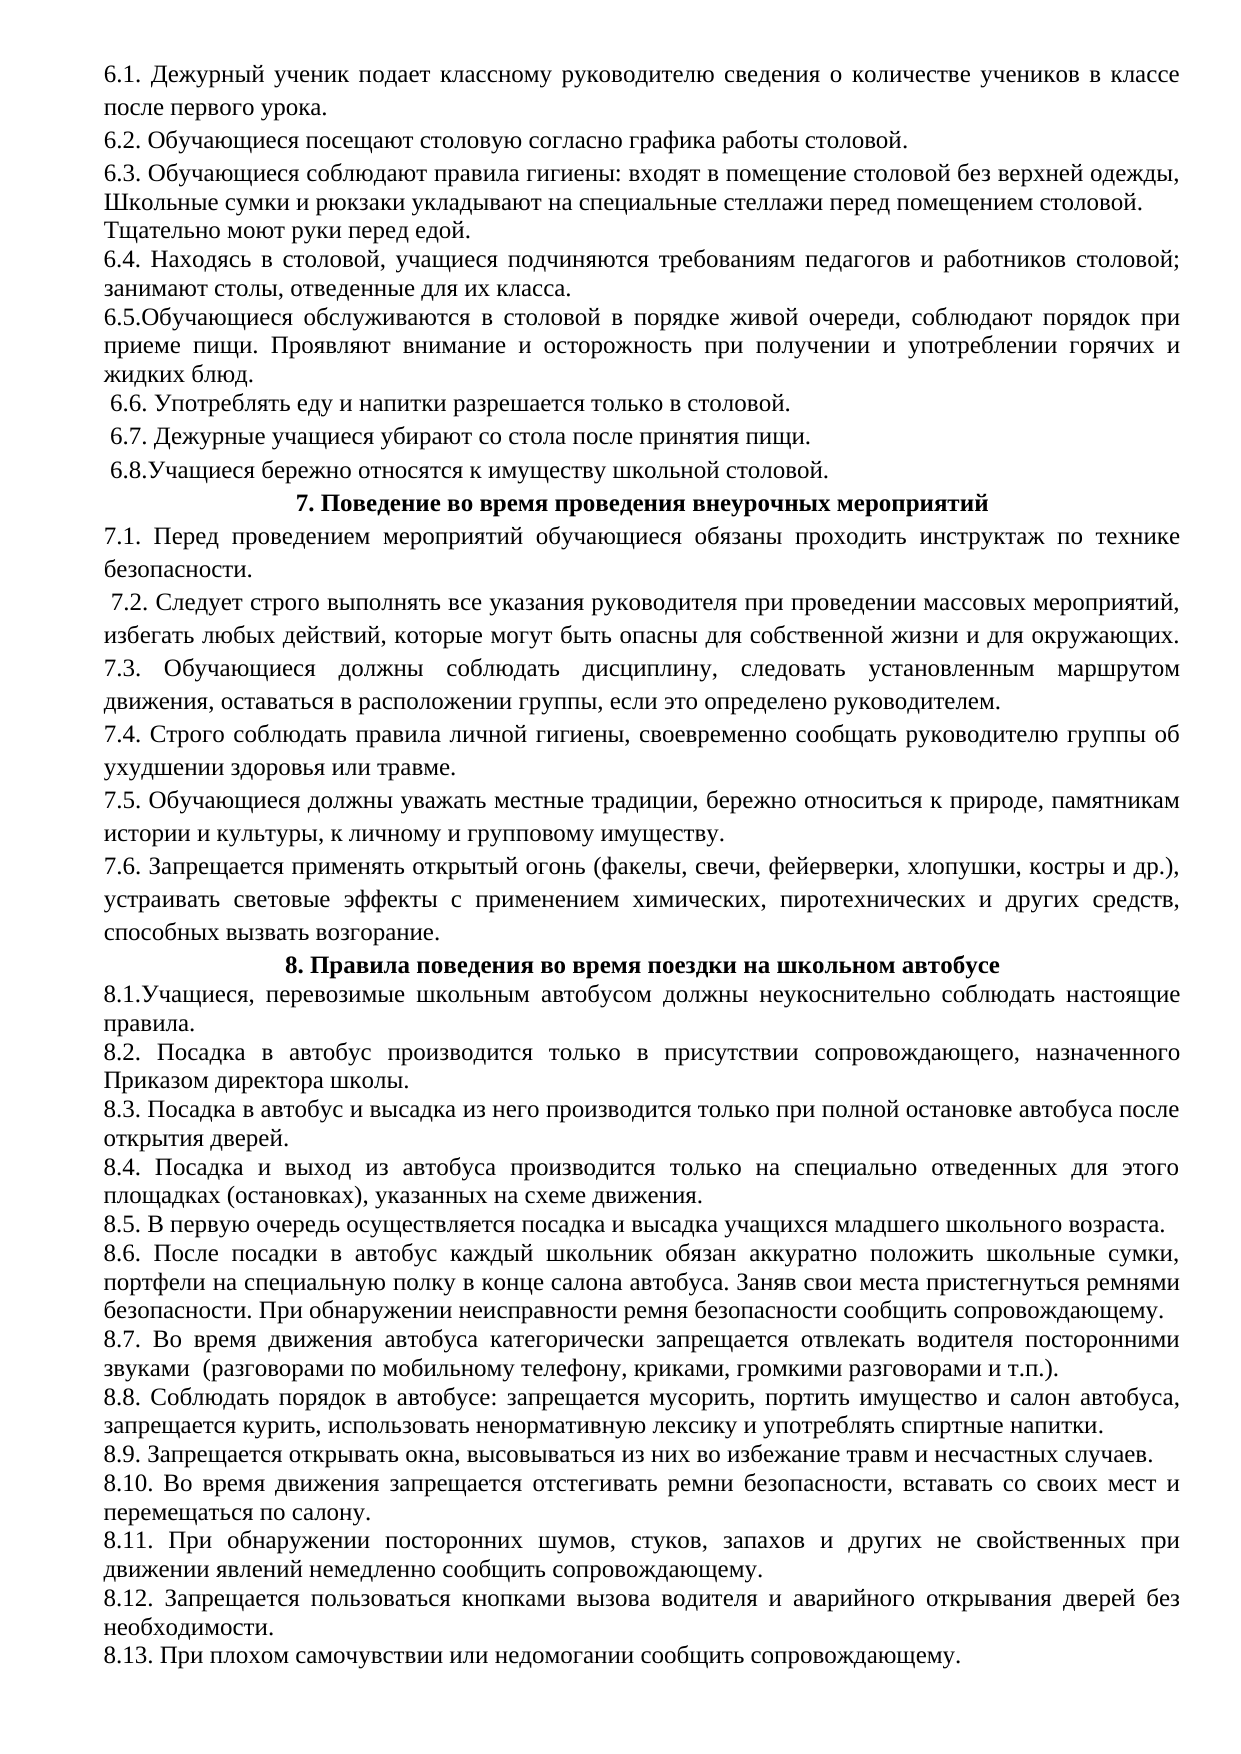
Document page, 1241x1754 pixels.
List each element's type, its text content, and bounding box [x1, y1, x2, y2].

text 8.5. В первую очередь осуществляется посадка и высадка учащихся младшего школьного возраста. [103, 1209, 1181, 1238]
list 6.3. Обучающиеся соблюдают правила гигиены: входят в помещение столовой без верхней одежды, Школьные сумки и рюкзаки укладывают на специальные стеллажи перед помещением столовой. [103, 158, 1181, 216]
list 6.5.Обучающиеся обслуживаются в столовой в порядке живой очереди, соблюдают порядок при приеме пищи. Проявляют внимание и осторожность при получении и употреблении горячих и жидких блюд. [103, 302, 1181, 388]
text 6.4. Находясь в столовой, учащиеся подчиняются требованиям педагогов и работников столовой; занимают столы, отведенные для их класса. [103, 244, 1181, 302]
text 8.11. При обнаружении посторонних шумов, стуков, запахов и других не свойственных при движении явлений немедленно сообщить сопровождающему. [103, 1526, 1181, 1583]
list 7.2. Следует строго выполнять все указания руководителя при проведении массовых мероприятий, избегать любых действий, которые могут быть опасны для собственной жизни и для окружающих. 7.3. Обучающиеся должны соблюдать дисциплину, следовать установленным маршрутом движения, оставаться в расположении группы, если это определено руководителем. [103, 587, 1181, 715]
text 8.12. Запрещается пользоваться кнопками вызова водителя и аварийного открывания дверей без необходимости. [103, 1583, 1181, 1641]
text 8.8. Соблюдать порядок в автобусе: запрещается мусорить, портить имущество и салон автобуса, запрещается курить, использовать ненормативную лексику и употреблять спиртные напитки. [103, 1382, 1181, 1439]
text 8.1.Учащиеся, перевозимые школьным автобусом должны неукоснительно соблюдать настоящие правила. [103, 979, 1181, 1037]
list 6.1. Дежурный ученик подает классному руководителю сведения о количестве учеников в классе после первого урока. [103, 59, 1181, 121]
list 7.6. Запрещается применять открытый огонь (факелы, свечи, фейерверки, хлопушки, костры и др.), устраивать световые эффекты с применением химических, пиротехнических и других средств, способных вызвать возгорание. [103, 851, 1181, 946]
text 8.3. Посадка в автобус и высадка из него производится только при полной остановке автобуса после открытия дверей. [103, 1094, 1181, 1152]
list Тщательно моют руки перед едой. [103, 216, 1181, 244]
list 6.8.Учащиеся бережно относятся к имуществу школьной столовой. [103, 455, 1181, 484]
list 6.6. Употреблять еду и напитки разрешается только в столовой. [103, 388, 1181, 417]
text 8.10. Во время движения запрещается отстегивать ремни безопасности, вставать со своих мест и перемещаться по салону. [103, 1468, 1181, 1526]
text 8.9. Запрещается открывать окна, высовываться из них во избежание травм и несчастных случаев. [103, 1439, 1181, 1468]
list 7.4. Строго соблюдать правила личной гигиены, своевременно сообщать руководителю группы об ухудшении здоровья или травме. [103, 719, 1181, 781]
list 7.1. Перед проведением мероприятий обучающиеся обязаны проходить инструктаж по технике безопасности. [103, 521, 1181, 583]
text 8.6. После посадки в автобус каждый школьник обязан аккуратно положить школьные сумки, портфели на специальную полку в конце салона автобуса. Заняв свои места пристегнуться ремнями безопасности. При обнаружении неисправности ремня безопасности сообщить сопровождающему. [103, 1238, 1181, 1324]
list 7.5. Обучающиеся должны уважать местные традиции, бережно относиться к природе, памятникам истории и культуры, к личному и групповому имуществу. [103, 785, 1181, 847]
list 6.2. Обучающиеся посещают столовую согласно графика работы столовой. [103, 125, 1181, 154]
text 8.13. При плохом самочувствии или недомогании сообщить сопровождающему. [103, 1641, 1181, 1669]
text 8.4. Посадка и выход из автобуса производится только на специально отведенных для этого площадках (остановках), указанных на схеме движения. [103, 1152, 1181, 1209]
list 6.7. Дежурные учащиеся убирают со стола после принятия пищи. [103, 421, 1181, 450]
list 7. Поведение во время проведения внеурочных мероприятий [103, 488, 1181, 517]
text 8.7. Во время движения автобуса категорически запрещается отвлекать водителя посторонними звуками (разговорами по мобильному телефону, криками, громкими разговорами и т.п.). [103, 1324, 1181, 1382]
list 8. Правила поведения во время поездки на школьном автобусе [103, 951, 1181, 979]
text 8.2. Посадка в автобус производится только в присутствии сопровождающего, назначенного Приказом директора школы. [103, 1037, 1181, 1094]
